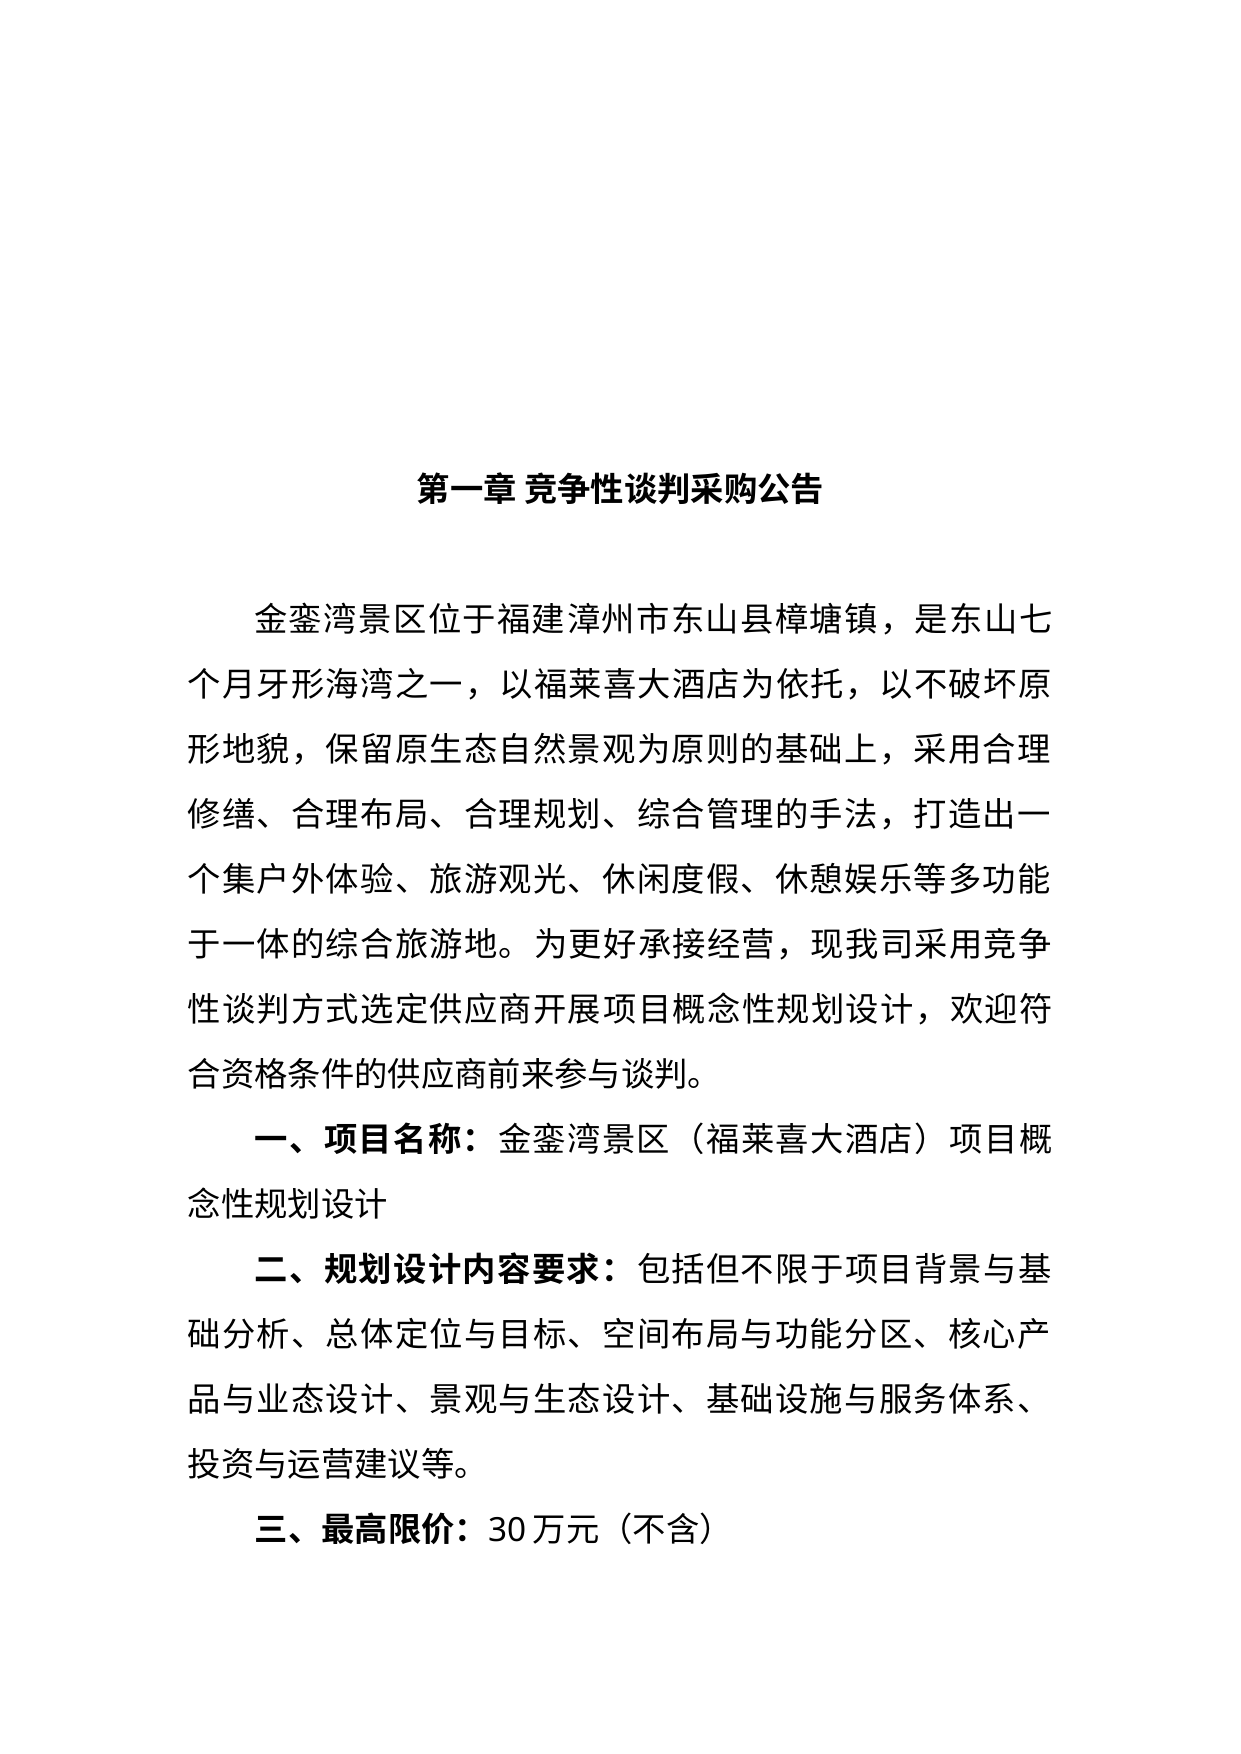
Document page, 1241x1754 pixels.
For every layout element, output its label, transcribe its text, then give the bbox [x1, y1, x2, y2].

text 三、最高限价：30万元（不含） [187, 1494, 1053, 1559]
text 第一章 竞争性谈判采购公告 [187, 454, 1053, 519]
text 一、项目名称：金銮湾景区（福莱喜大酒店）项目概念性规划设计 [187, 1104, 1053, 1234]
text 二、规划设计内容要求：包括但不限于项目背景与基础分析、总体定位与目标、空间布局与功能分区、核心产品与业态设计、景观与生态设计、基础设施与服务体系、投资与运营建议等。 [187, 1234, 1053, 1494]
text 金銮湾景区位于福建漳州市东山县樟塘镇，是东山七个月牙形海湾之一，以福莱喜大酒店为依托，以不破坏原形地貌，保留原生态自然景观为原则的基础上，采用合理修缮、合理布局、合理规划、综合管理的手法，打造出一个集户外体验、旅游观光、休闲度假、休憩娱乐等多功能于一体的综合旅游地。为更好承接经营，现我司采用竞争性谈判方式选定供应商开展项目概念性规划设计，欢迎符合资格条件的供应商前来参与谈判。 [187, 584, 1053, 1104]
